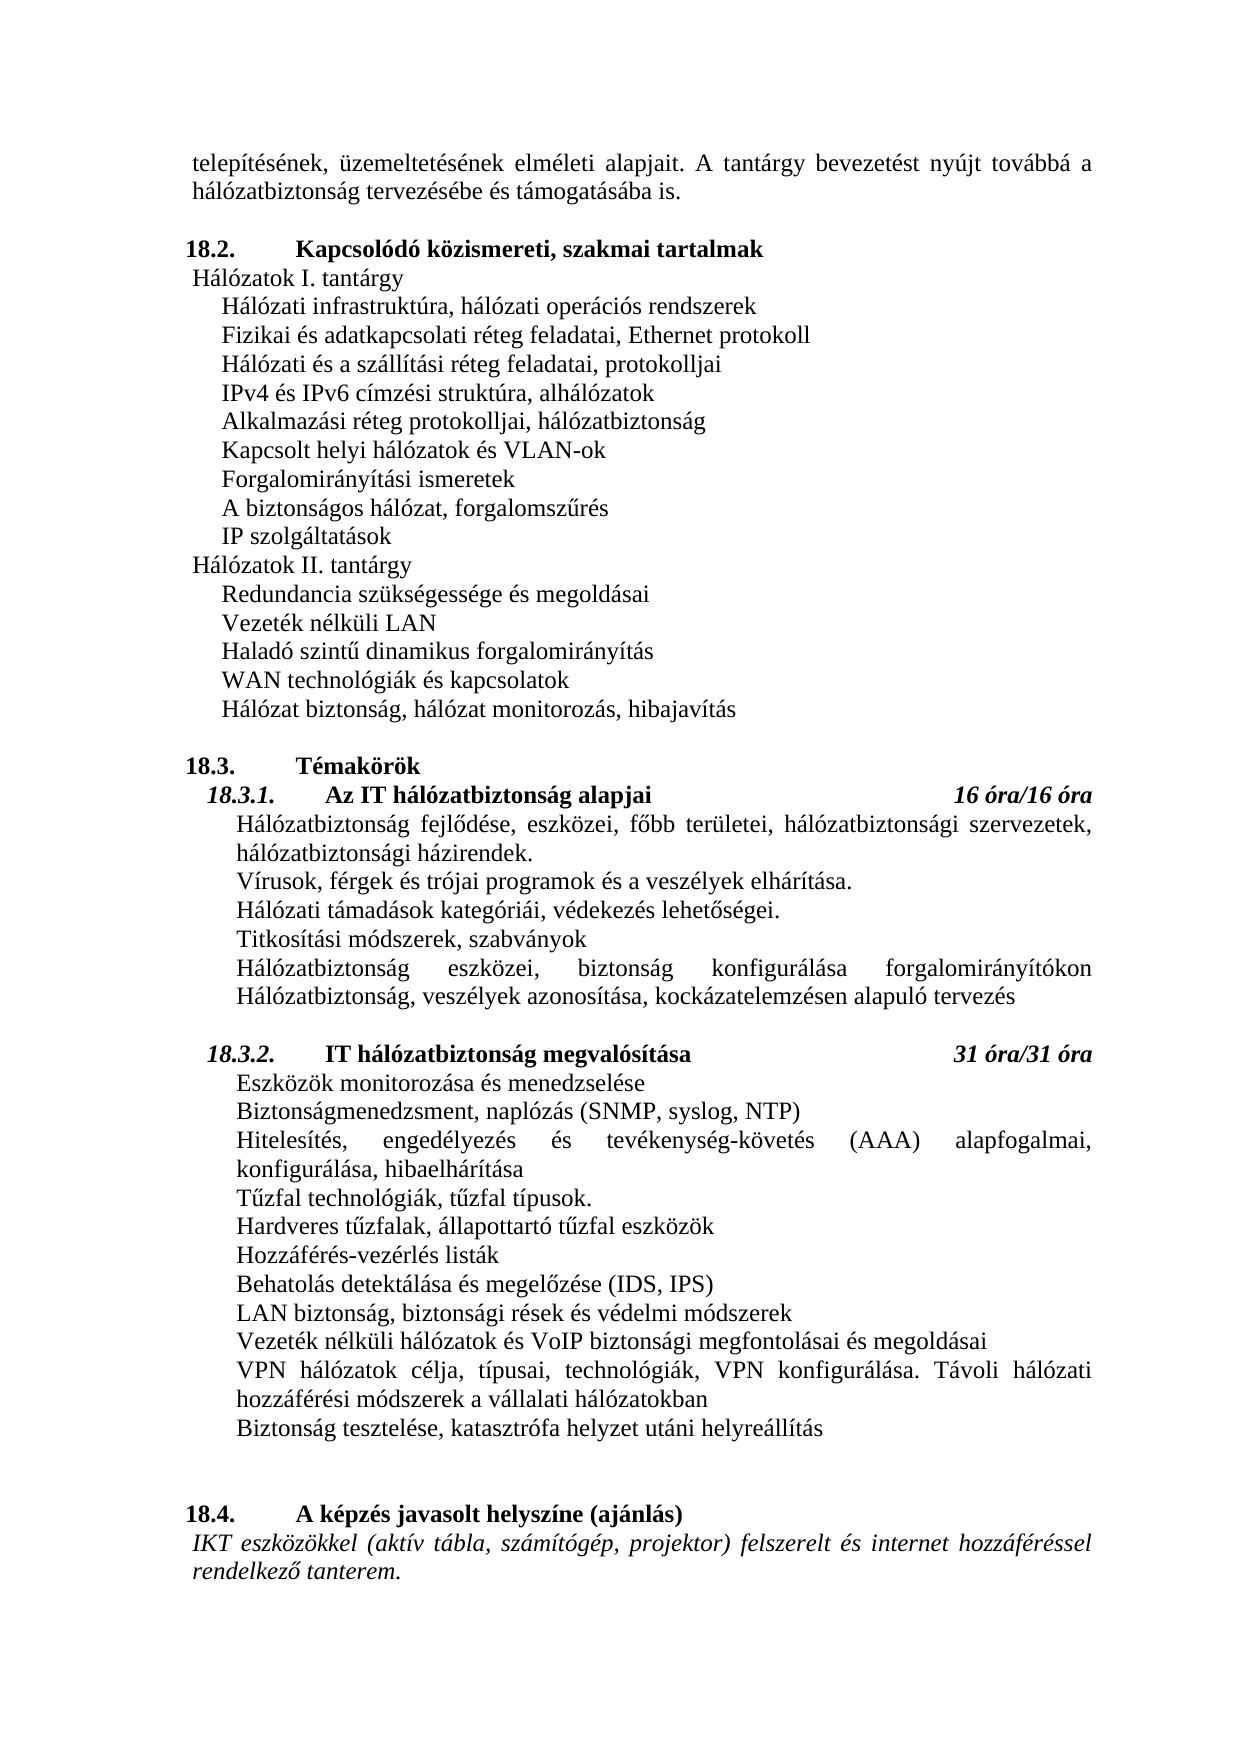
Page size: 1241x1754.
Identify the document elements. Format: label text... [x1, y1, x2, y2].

list Az IT hálózatbiztonság alapjai 16 óra/16 óra [207, 780, 1093, 809]
text Biztonság tesztelése, katasztrófa helyzet utáni helyreállítás [236, 1413, 1093, 1441]
text Hálózat biztonság, hálózat monitorozás, hibajavítás [221, 694, 1093, 723]
list IT hálózatbiztonság megvalósítása 31 óra/31 óra [207, 1039, 1093, 1068]
text LAN biztonság, biztonsági rések és védelmi módszerek [236, 1298, 1093, 1326]
text Hardveres tűzfalak, állapottartó tűzfal eszközök [236, 1211, 1093, 1240]
text Vírusok, férgek és trójai programok és a veszélyek elhárítása. [236, 866, 1093, 895]
list Kapcsolódó közismereti, szakmai tartalmak [185, 234, 1093, 263]
text Forgalomirányítási ismeretek [221, 464, 1093, 493]
text Kapcsolt helyi hálózatok és VLAN-ok [221, 435, 1093, 464]
text A biztonságos hálózat, forgalomszűrés [221, 493, 1093, 521]
text Hálózati infrastruktúra, hálózati operációs rendszerek [221, 291, 1093, 320]
text Hálózatbiztonság eszközei, biztonság konfigurálása forgalomirányítókon Hálózatbiztonság, veszélyek azonosítása, kockázatelemzésen alapuló tervezés [236, 953, 1093, 1010]
text Hálózatok II. tantárgy [192, 550, 1093, 579]
text WAN technológiák és kapcsolatok [221, 665, 1093, 694]
text IPv4 és IPv6 címzési struktúra, alhálózatok [221, 378, 1093, 406]
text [192, 148, 1093, 205]
list Témakörök [185, 751, 1093, 780]
text Hálózatbiztonság fejlődése, eszközei, főbb területei, hálózatbiztonsági szervezetek, hálózatbiztonsági házirendek. [236, 809, 1093, 866]
text Vezeték nélküli LAN [221, 608, 1093, 636]
text Titkosítási módszerek, szabványok [236, 924, 1093, 953]
text Alkalmazási réteg protokolljai, hálózatbiztonság [221, 406, 1093, 435]
text Hálózati és a szállítási réteg feladatai, protokolljai [221, 349, 1093, 378]
text Redundancia szükségessége és megoldásai [221, 579, 1093, 608]
text IKT eszközökkel (aktív tábla, számítógép, projektor) felszerelt és internet hozzáféréssel rendelkező tanterem. [192, 1528, 1093, 1585]
text Behatolás detektálása és megelőzése (IDS, IPS) [236, 1269, 1093, 1298]
text Fizikai és adatkapcsolati réteg feladatai, Ethernet protokoll [221, 320, 1093, 349]
text Hálózatok I. tantárgy [192, 263, 1093, 291]
text Vezeték nélküli hálózatok és VoIP biztonsági megfontolásai és megoldásai [236, 1326, 1093, 1355]
text VPN hálózatok célja, típusai, technológiák, VPN konfigurálása. Távoli hálózati hozzáférési módszerek a vállalati hálózatokban [236, 1355, 1093, 1413]
text Tűzfal technológiák, tűzfal típusok. [236, 1183, 1093, 1211]
text Eszközök monitorozása és menedzselése [236, 1068, 1093, 1096]
text Hozzáférés-vezérlés listák [236, 1240, 1093, 1269]
text Biztonságmenedzsment, naplózás (SNMP, syslog, NTP) [236, 1096, 1093, 1125]
text Hálózati támadások kategóriái, védekezés lehetőségei. [236, 895, 1093, 924]
text IP szolgáltatások [221, 521, 1093, 550]
text Haladó szintű dinamikus forgalomirányítás [221, 636, 1093, 665]
text Hitelesítés, engedélyezés és tevékenység-követés (AAA) alapfogalmai, konfigurálása, hibaelhárítása [236, 1125, 1093, 1183]
list A képzés javasolt helyszíne (ajánlás) [185, 1499, 1093, 1528]
